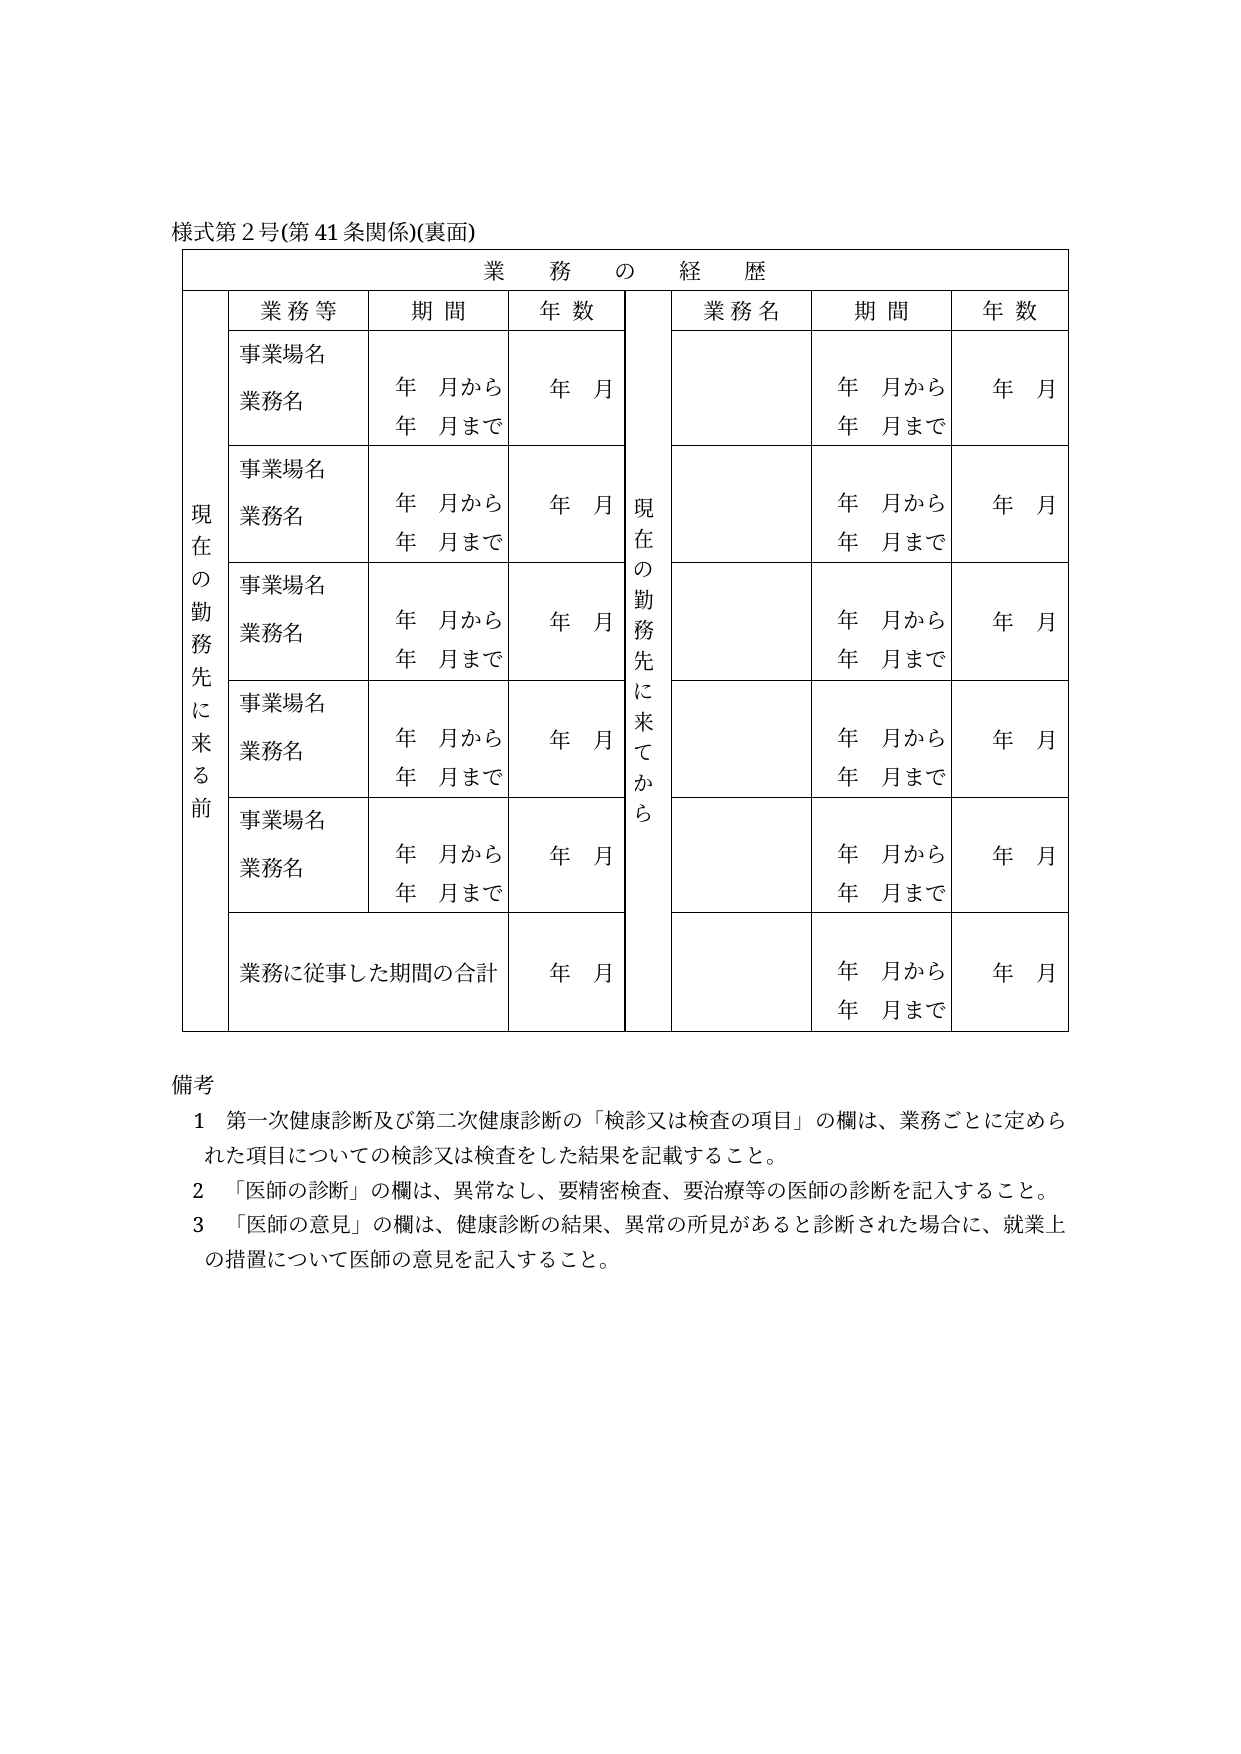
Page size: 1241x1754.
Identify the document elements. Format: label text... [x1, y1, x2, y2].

table_cell 年 月から 年 月まで [812, 331, 951, 445]
table_cell 期間 [369, 291, 508, 330]
table_cell 業務等 [229, 291, 368, 330]
table_cell 事業場名 業務名 [229, 798, 368, 912]
table_cell 年 月 [509, 798, 624, 912]
table_cell 事業場名 業務名 [229, 446, 368, 562]
table_cell 年 月 [509, 446, 624, 562]
table_cell 年 月 [952, 913, 1068, 1031]
table_cell 年数 [509, 291, 624, 330]
table_header 業務の経歴 [183, 250, 1068, 289]
table_cell [672, 798, 811, 912]
table_cell 年 月 [952, 681, 1068, 797]
table_cell 事業場名 業務名 [229, 331, 368, 445]
table_cell 年 月から 年 月まで [812, 913, 951, 1031]
table_cell 年 月から 年 月まで [369, 331, 508, 445]
table_cell 業務に従事した期間の合計 [229, 913, 508, 1031]
table_cell 年 月から 年 月まで [812, 798, 951, 912]
table_cell 年 月から 年 月まで [369, 446, 508, 562]
table_cell 年 月から 年 月まで [812, 681, 951, 797]
table_cell 年 月から 年 月まで [812, 563, 951, 680]
table_cell [672, 563, 811, 680]
table_cell [672, 913, 811, 1031]
text 様式第２号(第41条関係)(裏面) [171, 214, 1069, 249]
table_cell 年 月 [509, 681, 624, 797]
table_cell 年 月 [509, 331, 624, 445]
table_cell 現在の勤務先に来る前 [183, 291, 228, 1031]
table_cell 年 月 [952, 798, 1068, 912]
table_cell 年 月 [509, 563, 624, 680]
table_cell 年 月 [509, 913, 624, 1031]
table_cell 年 月から 年 月まで [369, 798, 508, 912]
table_cell 年 月から 年 月まで [369, 563, 508, 680]
text 備考 [171, 1067, 1069, 1102]
table_cell 年 月 [952, 563, 1068, 680]
table_cell 年 月 [952, 331, 1068, 445]
text 2 「医師の診断」の欄は、異常なし、要精密検査、要治療等の医師の診断を記入すること。 [171, 1172, 1069, 1207]
table_cell 現在の勤務先に来てから [626, 291, 671, 1031]
table_cell 年数 [952, 291, 1068, 330]
table_cell [672, 446, 811, 562]
table_cell 業務名 [672, 291, 811, 330]
text 3 「医師の意見」の欄は、健康診断の結果、異常の所見があると診断された場合に、就業上の措置について医師の意見を記入すること。 [171, 1207, 1069, 1276]
table_cell [672, 681, 811, 797]
text 1 第一次健康診断及び第二次健康診断の「検診又は検査の項目」の欄は、業務ごとに定められた項目についての検診又は検査をした結果を記載すること。 [171, 1102, 1069, 1172]
table_cell [672, 331, 811, 445]
table_cell 事業場名 業務名 [229, 563, 368, 680]
table_cell 年 月 [952, 446, 1068, 562]
table_cell 期間 [812, 291, 951, 330]
table_cell 事業場名 業務名 [229, 681, 368, 797]
table_cell 年 月から 年 月まで [369, 681, 508, 797]
table_cell 年 月から 年 月まで [812, 446, 951, 562]
